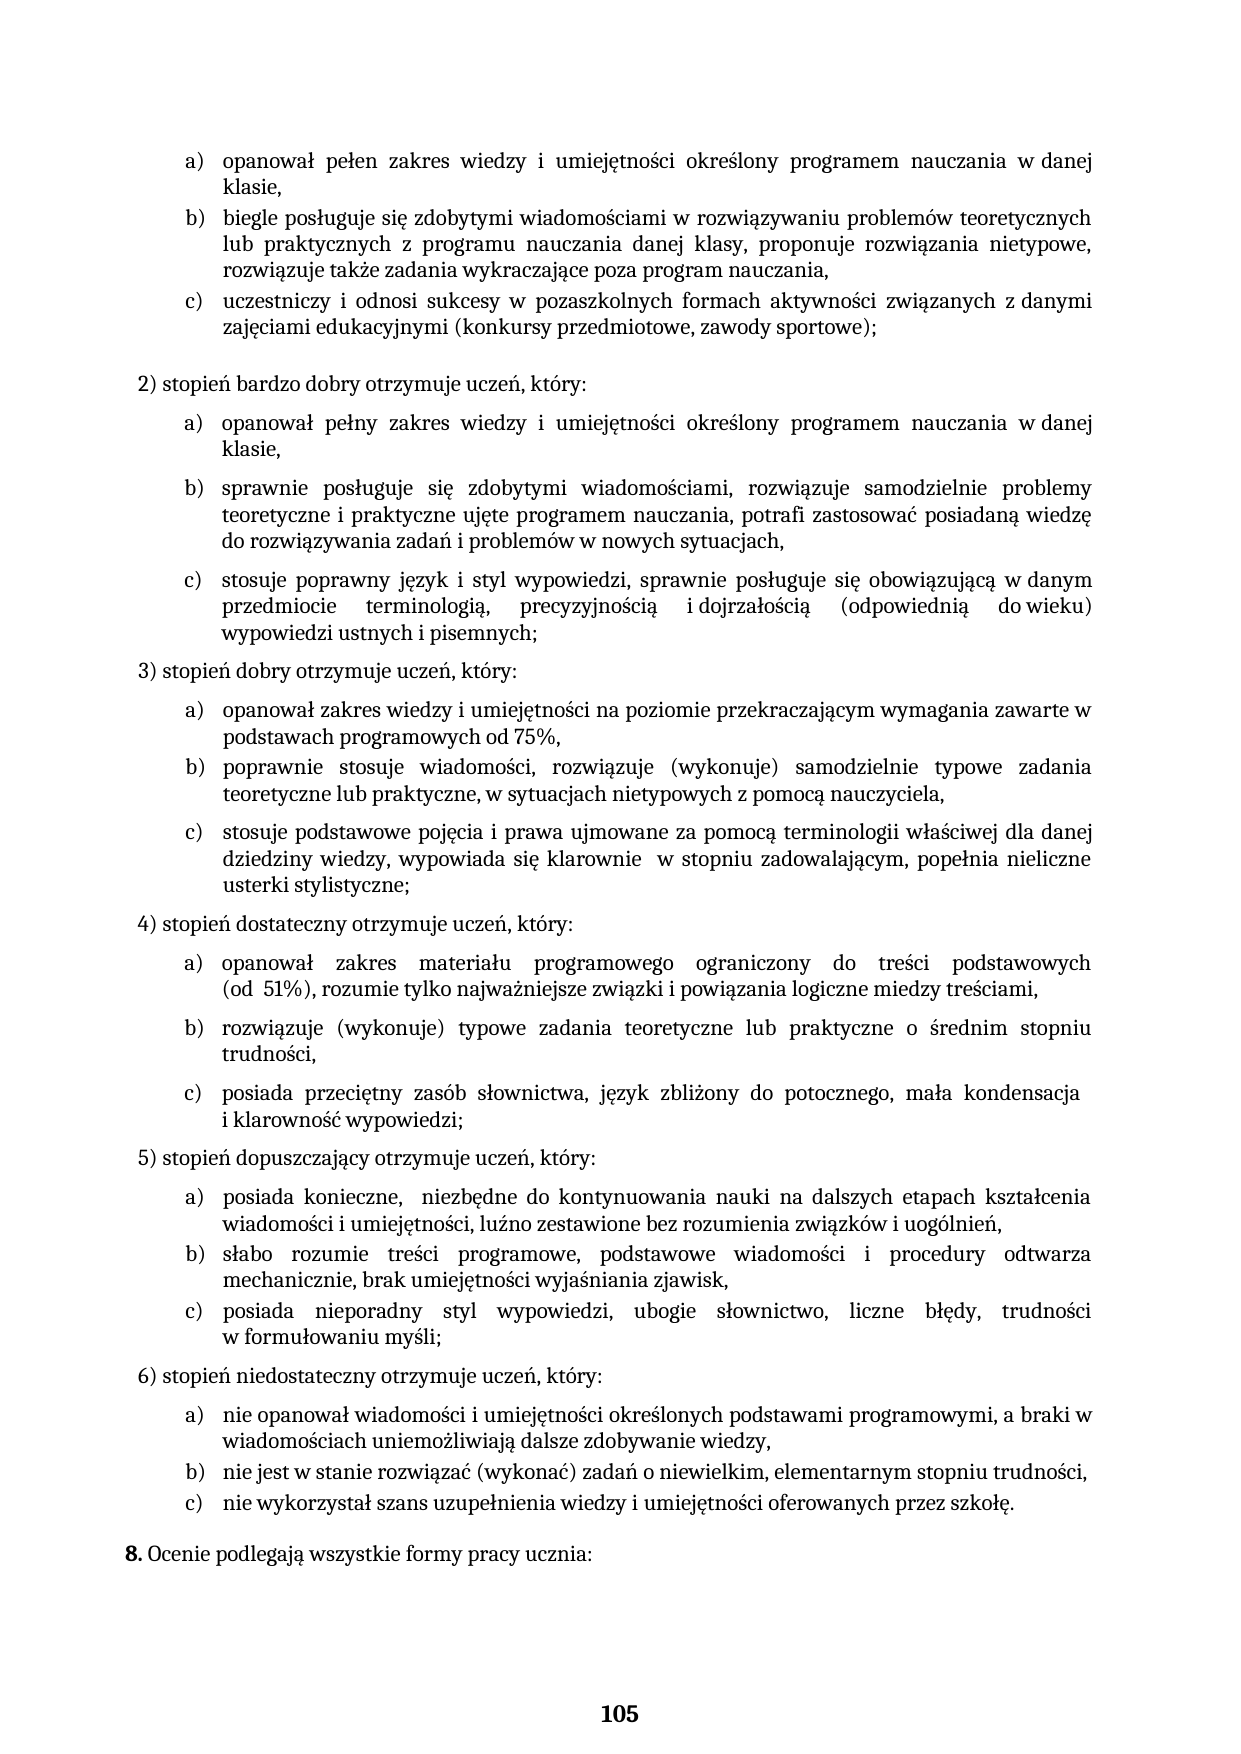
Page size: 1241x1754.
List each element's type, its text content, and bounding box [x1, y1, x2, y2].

list nie jest w stanie rozwiązać (wykonać) zadań o niewielkim, elementarnym stopniu trudności, [185, 1459, 1092, 1485]
list opanował pełny zakres wiedzy i umiejętności określony programem nauczania w danej klasie, [184, 410, 1092, 463]
list stopień dostateczny otrzymuje uczeń, który: [162, 911, 1092, 937]
list stopień dopuszczający otrzymuje uczeń, który: [162, 1145, 1092, 1172]
list opanował zakres wiedzy i umiejętności na poziomie przekraczającym wymagania zawarte w podstawach programowych od 75%, [185, 697, 1092, 750]
list rozwiązuje (wykonuje) typowe zadania teoretyczne lub praktyczne o średnim stopniu trudności, [184, 1015, 1092, 1067]
list sprawnie posługuje się zdobytymi wiadomościami, rozwiązuje samodzielnie problemy teoretyczne i praktyczne ujęte programem nauczania, potrafi zastosować posiadaną wiedzę do rozwiązywania zadań i problemów w nowych sytuacjach, [184, 475, 1092, 554]
list posiada konieczne, niezbędne do kontynuowania nauki na dalszych etapach kształcenia wiadomości i umiejętności, luźno zestawione bez rozumienia związków i uogólnień, [185, 1184, 1092, 1237]
list uczestniczy i odnosi sukcesy w pozaszkolnych formach aktywności związanych z danymi zajęciami edukacyjnymi (konkursy przedmiotowe, zawody sportowe); [185, 288, 1092, 341]
list stopień dobry otrzymuje uczeń, który: [162, 658, 1092, 684]
list posiada nieporadny styl wypowiedzi, ubogie słownictwo, liczne błędy, trudności w formułowaniu myśli; [185, 1298, 1092, 1351]
list biegle posługuje się zdobytymi wiadomościami w rozwiązywaniu problemów teoretycznych lub praktycznych z programu nauczania danej klasy, proponuje rozwiązania nietypowe, rozwiązuje także zadania wykraczające poza program nauczania, [185, 204, 1092, 284]
list stosuje poprawny język i styl wypowiedzi, sprawnie posługuje się obowiązującą w danym przedmiocie terminologią, precyzyjnością i dojrzałością (odpowiednią do wieku) wypowiedzi ustnych i pisemnych; [184, 567, 1092, 646]
list opanował zakres materiału programowego ograniczony do treści podstawowych (od 51%), rozumie tylko najważniejsze związki i powiązania logiczne miedzy treściami, [184, 949, 1092, 1002]
list posiada przeciętny zasób słownictwa, język zbliżony do potocznego, mała kondensacja i klarowność wypowiedzi; [184, 1080, 1092, 1133]
list nie wykorzystał szans uzupełnienia wiedzy i umiejętności oferowanych przez szkołę. [185, 1489, 1092, 1516]
list słabo rozumie treści programowe, podstawowe wiadomości i procedury odtwarza mechanicznie, brak umiejętności wyjaśniania zjawisk, [185, 1241, 1092, 1294]
list stosuje podstawowe pojęcia i prawa ujmowane za pomocą terminologii właściwej dla danej dziedziny wiedzy, wypowiada się klarownie w stopniu zadowalającym, popełnia nieliczne usterki stylistyczne; [185, 819, 1092, 898]
list nie opanował wiadomości i umiejętności określonych podstawami programowymi, a braki w wiadomościach uniemożliwiają dalsze zdobywanie wiedzy, [185, 1402, 1092, 1454]
text Ocenie podlegają wszystkie formy pracy ucznia: [148, 1541, 1092, 1567]
list poprawnie stosuje wiadomości, rozwiązuje (wykonuje) samodzielnie typowe zadania teoretyczne lub praktyczne, w sytuacjach nietypowych z pomocą nauczyciela, [185, 754, 1092, 807]
list opanował pełen zakres wiedzy i umiejętności określony programem nauczania w danej klasie, [185, 148, 1092, 200]
list stopień niedostateczny otrzymuje uczeń, który: [162, 1363, 1092, 1389]
list stopień bardzo dobry otrzymuje uczeń, który: [162, 371, 1092, 397]
